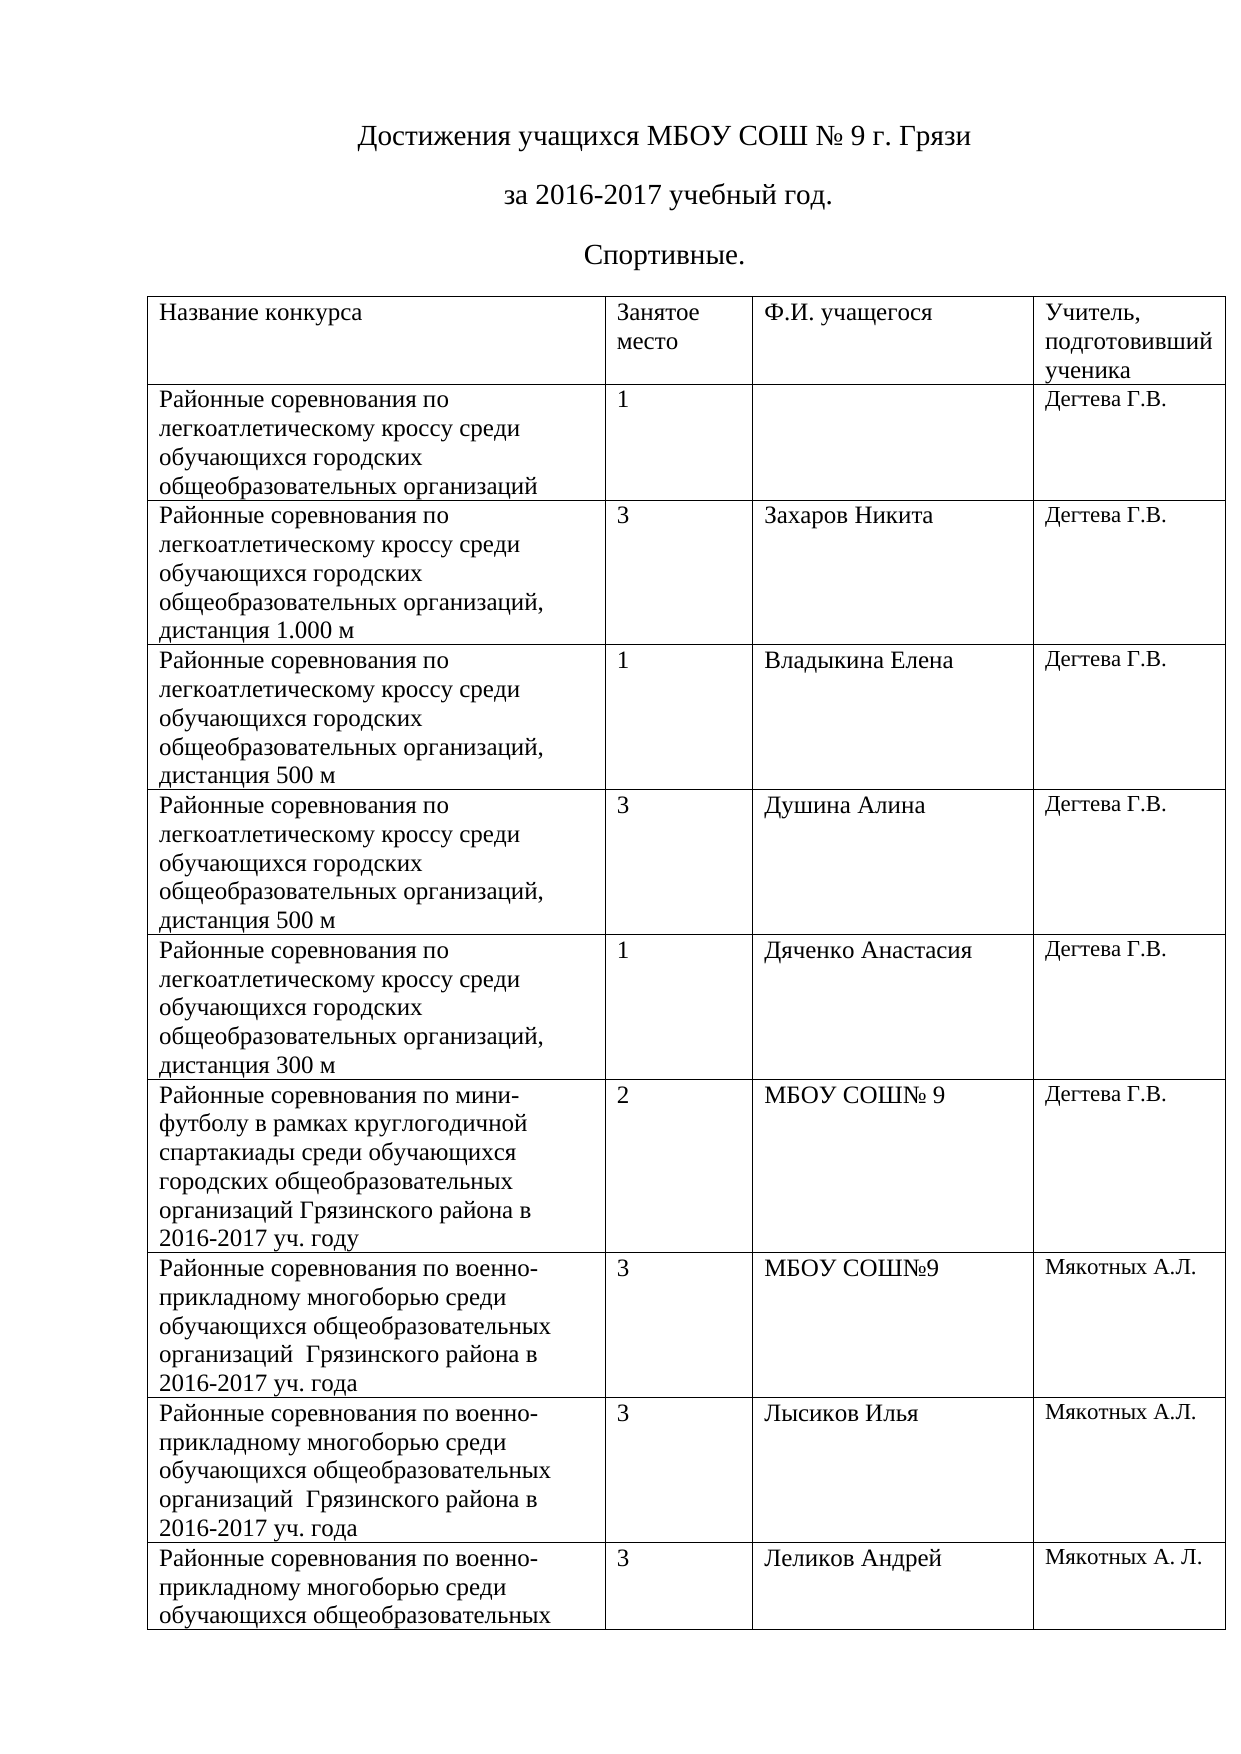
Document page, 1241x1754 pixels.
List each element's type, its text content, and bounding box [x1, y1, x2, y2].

table_cell Мякотных А.Л. [1034, 1253, 1225, 1397]
table_cell Дегтева Г.В. [1034, 645, 1225, 789]
table_cell Дяченко Анастасия [753, 935, 1033, 1079]
table_cell Душина Алина [753, 790, 1033, 934]
table_cell 3 [606, 790, 752, 934]
text Спортивные. [177, 237, 1152, 270]
table_cell 1 [606, 935, 752, 1079]
table_cell Леликов Андрей [753, 1543, 1033, 1629]
table_cell 2 [606, 1080, 752, 1252]
table_cell Мякотных А. Л. [1034, 1543, 1225, 1629]
text Достижения учащихся МБОУ СОШ № 9 г. Грязи [177, 118, 1152, 152]
table_cell МБОУ СОШ№ 9 [753, 1080, 1033, 1252]
table_cell Дегтева Г.В. [1034, 501, 1225, 644]
table_cell Районные соревнования по легкоатлетическому кроссу среди обучающихся городских общеобразовательных организаций, дистанция 500 м [148, 645, 605, 789]
table_cell Районные соревнования по легкоатлетическому кроссу среди обучающихся городских общеобразовательных организаций, дистанция 1.000 м [148, 501, 605, 644]
table_cell МБОУ СОШ№9 [753, 1253, 1033, 1397]
table_cell Районные соревнования по военно- прикладному многоборью среди обучающихся общеобразовательных организаций Грязинского района в 2016-2017 уч. года [148, 1398, 605, 1542]
table_cell Дегтева Г.В. [1034, 1080, 1225, 1252]
table_cell [753, 385, 1033, 499]
table_cell Мякотных А.Л. [1034, 1398, 1225, 1542]
table_header Ф.И. учащегося [753, 297, 1033, 383]
table_cell Дегтева Г.В. [1034, 935, 1225, 1079]
text за 2016-2017 учебный год. [177, 177, 1152, 211]
table_cell 3 [606, 1543, 752, 1629]
table_header Учитель, подготовивший ученика [1034, 297, 1225, 383]
table_cell Районные соревнования по легкоатлетическому кроссу среди обучающихся городских общеобразовательных организаций, дистанция 500 м [148, 790, 605, 934]
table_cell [148, 1543, 605, 1629]
table_cell Дегтева Г.В. [1034, 385, 1225, 499]
table_cell Дегтева Г.В. [1034, 790, 1225, 934]
table_cell Районные соревнования по легкоатлетическому кроссу среди обучающихся городских общеобразовательных организаций, дистанция 300 м [148, 935, 605, 1079]
table_cell Захаров Никита [753, 501, 1033, 644]
table_cell Районные соревнования по военно- прикладному многоборью среди обучающихся общеобразовательных организаций Грязинского района в 2016-2017 уч. года [148, 1253, 605, 1397]
table_cell 1 [606, 645, 752, 789]
table_cell 3 [606, 501, 752, 644]
table_cell 3 [606, 1398, 752, 1542]
table_cell Лысиков Илья [753, 1398, 1033, 1542]
table_cell 3 [606, 1253, 752, 1397]
table_cell Районные соревнования по легкоатлетическому кроссу среди обучающихся городских общеобразовательных организаций [148, 385, 605, 499]
table_cell Владыкина Елена [753, 645, 1033, 789]
table_header Занятое место [606, 297, 752, 383]
table_header Название конкурса [148, 297, 605, 383]
table_cell 1 [606, 385, 752, 499]
table_cell Районные соревнования по мини- футболу в рамках круглогодичной спартакиады среди обучающихся городских общеобразовательных организаций Грязинского района в 2016-2017 уч. году [148, 1080, 605, 1252]
